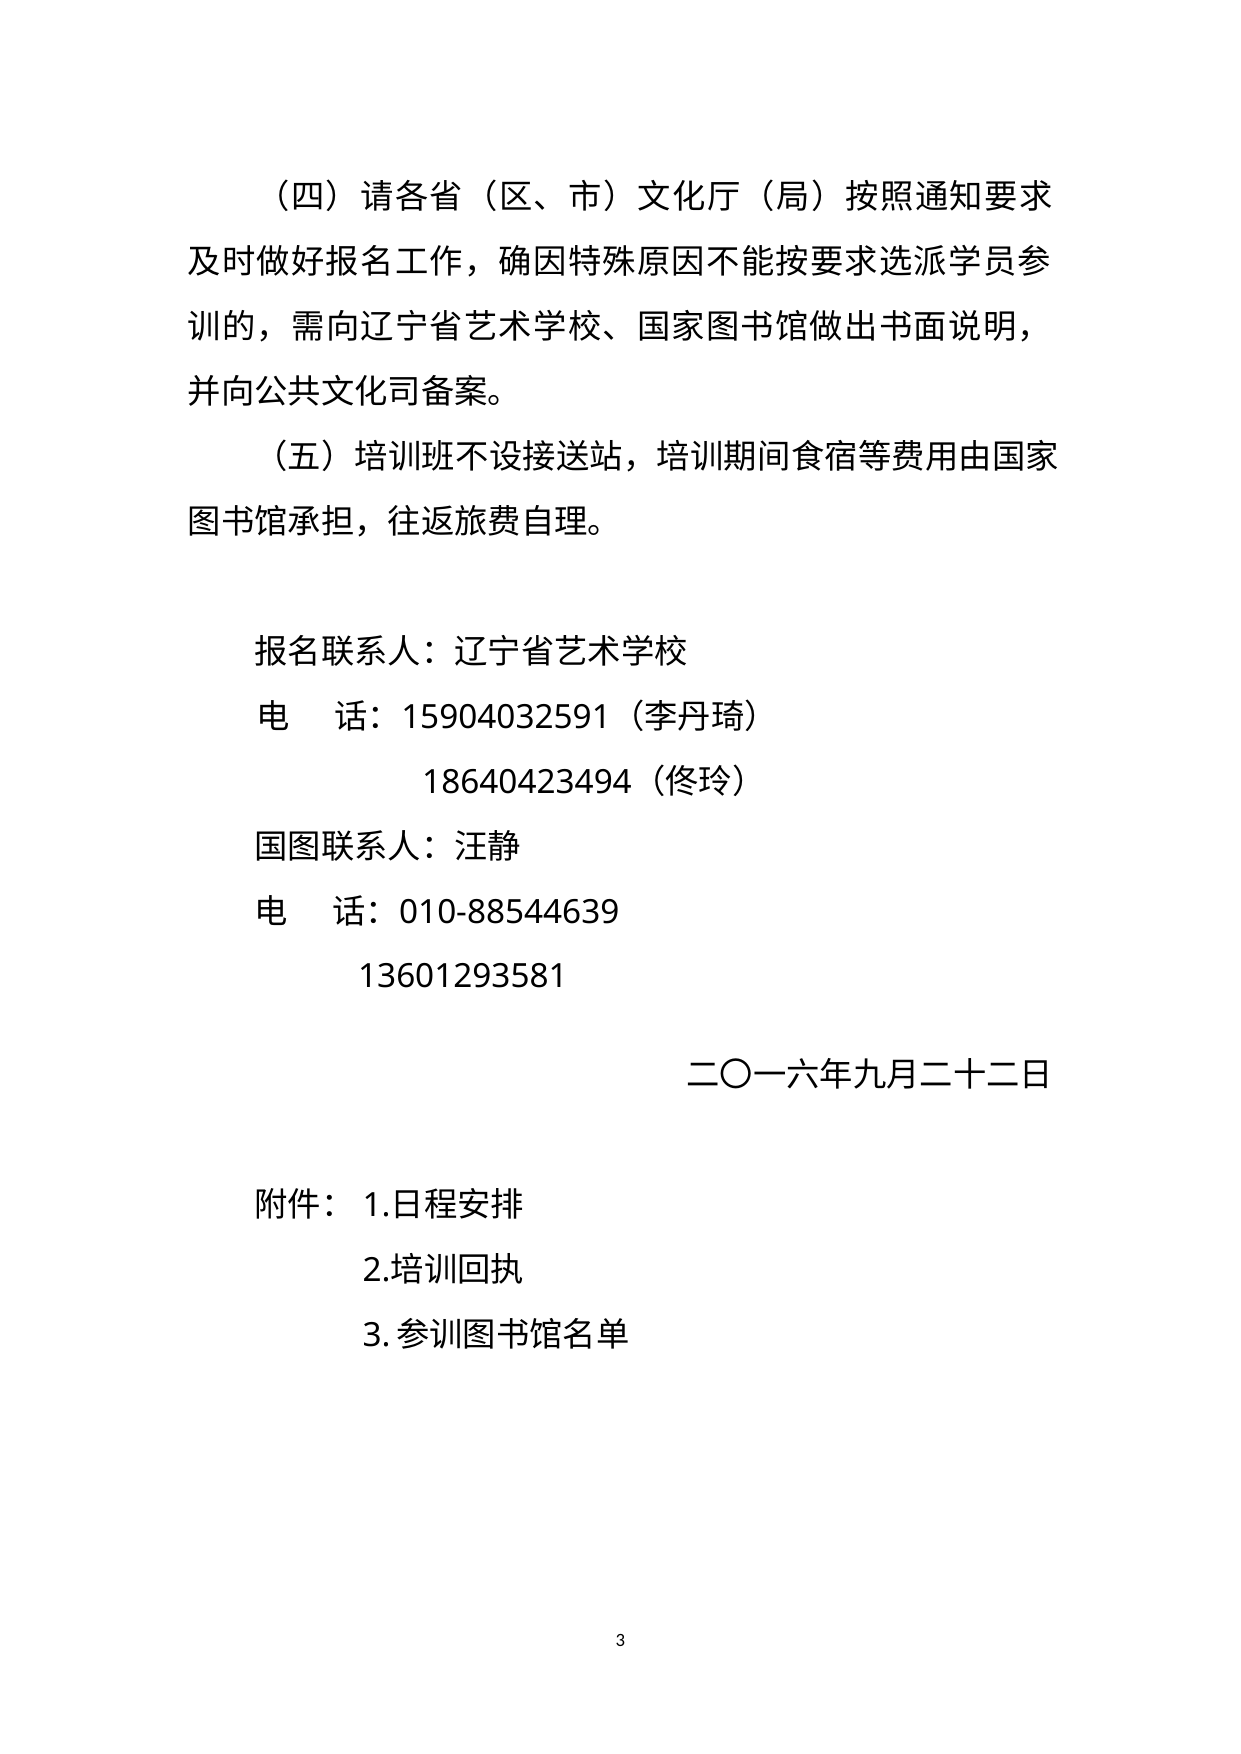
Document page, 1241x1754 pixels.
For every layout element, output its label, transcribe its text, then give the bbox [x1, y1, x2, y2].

text （五）培训班不设接送站，培训期间食宿等费用由国家图书馆承担，往返旅费自理。 [187, 422, 1059, 552]
text 3. 参训图书馆名单 [319, 1299, 1053, 1364]
text 电 话：010-88544639 [187, 877, 1053, 942]
text 2.培训回执 [319, 1234, 1053, 1299]
text 国图联系人：汪静 [187, 812, 1053, 877]
text 13601293581 [187, 942, 1053, 1007]
text 二〇一六年九月二十二日 [187, 1039, 1053, 1104]
text 报名联系人：辽宁省艺术学校 [187, 617, 1053, 682]
text 18640423494（佟玲） [187, 747, 1053, 812]
text 附件： 1.日程安排 [187, 1169, 1053, 1234]
text （四）请各省（区、市）文化厅（局）按照通知要求及时做好报名工作，确因特殊原因不能按要求选派学员参训的，需向辽宁省艺术学校、国家图书馆做出书面说明，并向公共文化司备案。 [187, 162, 1053, 422]
text 电 话：15904032591（李丹琦） [187, 682, 1053, 747]
